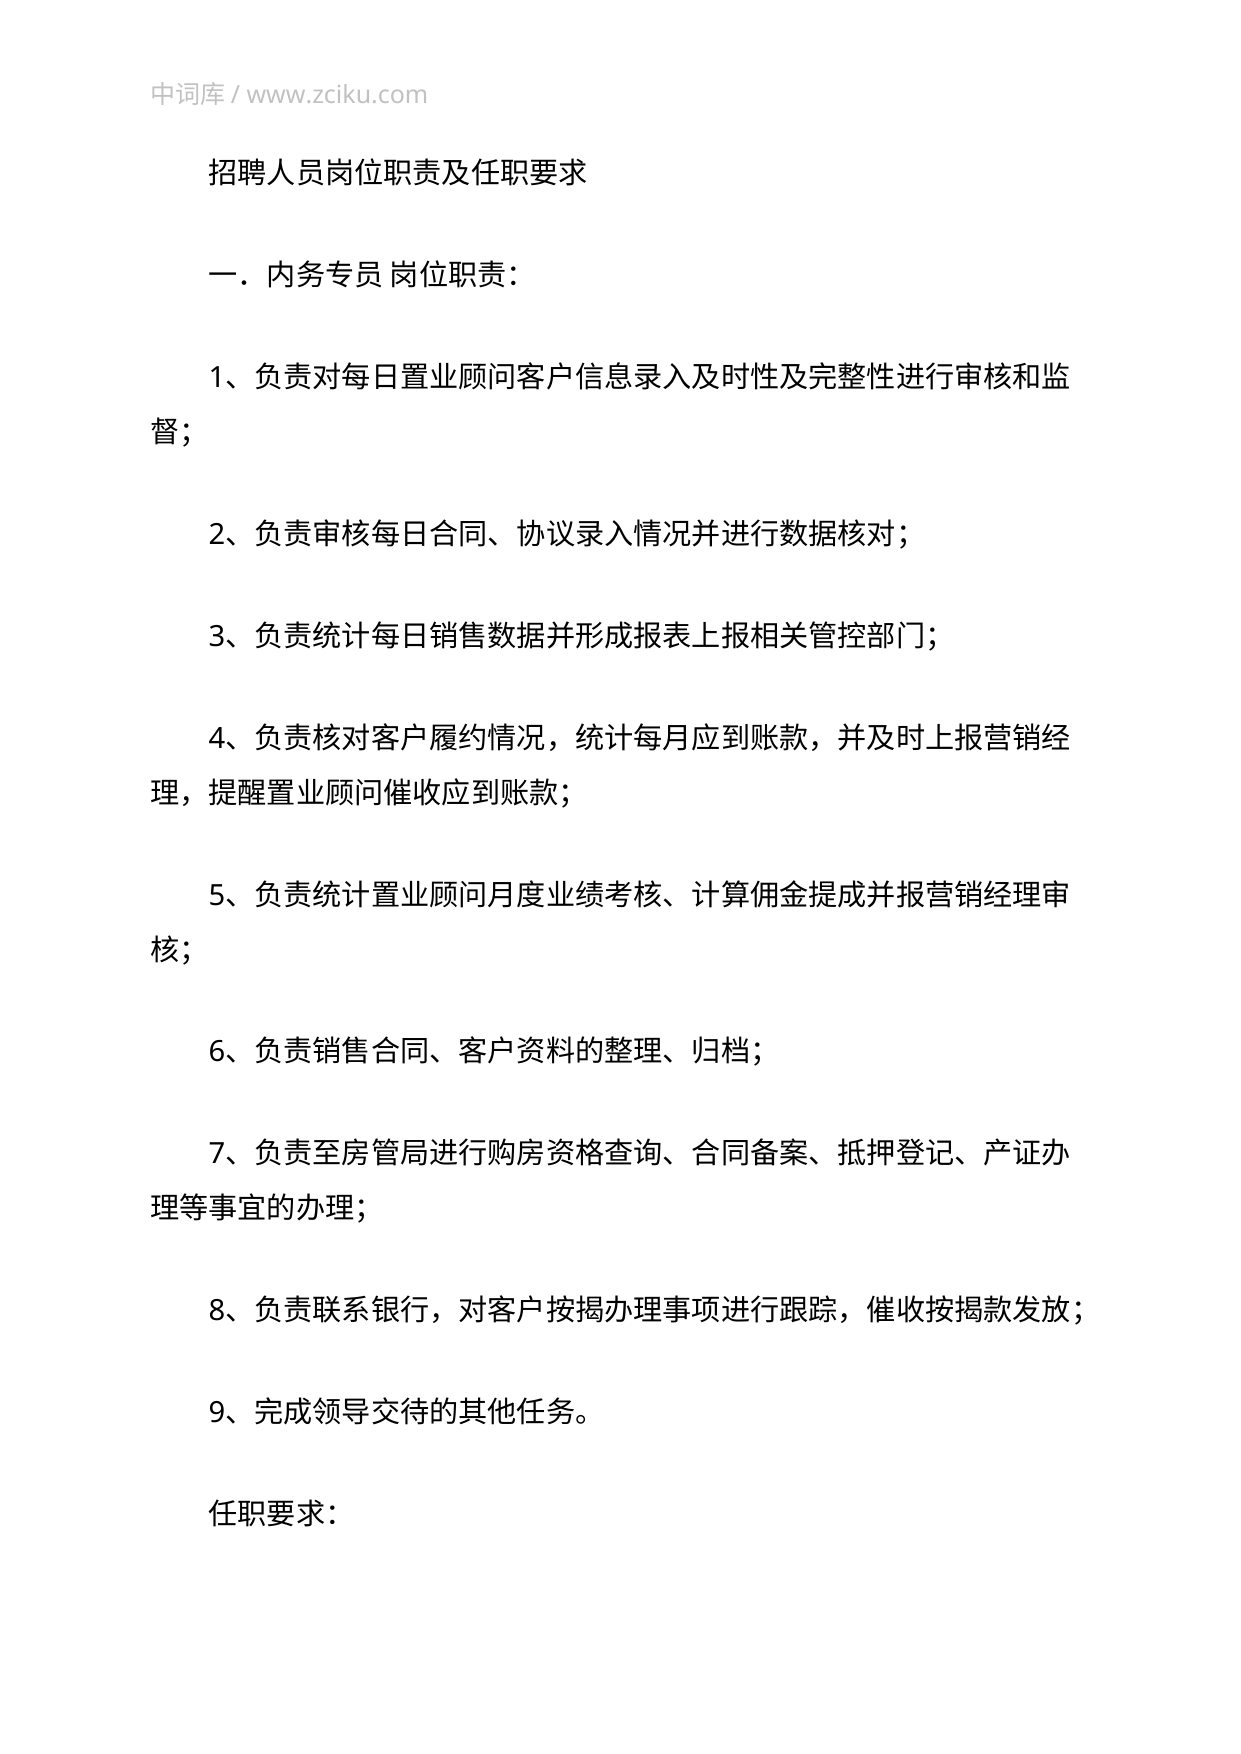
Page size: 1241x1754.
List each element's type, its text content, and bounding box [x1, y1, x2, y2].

text 7、负责至房管局进行购房资格查询、合同备案、抵押登记、产证办理等事宜的办理； [150, 1130, 1090, 1227]
text 招聘人员岗位职责及任职要求 [150, 150, 1090, 192]
text 9、完成领导交待的其他任务。 [150, 1388, 1090, 1431]
text 5、负责统计置业顾问月度业绩考核、计算佣金提成并报营销经理审核； [150, 871, 1090, 968]
text 6、负责销售合同、客户资料的整理、归档； [150, 1028, 1090, 1070]
text 3、负责统计每日销售数据并形成报表上报相关管控部门； [150, 612, 1090, 655]
text 1、负责对每日置业顾问客户信息录入及时性及完整性进行审核和监督； [150, 353, 1090, 451]
text 8、负责联系银行，对客户按揭办理事项进行跟踪，催收按揭款发放； [150, 1287, 1090, 1329]
text 任职要求： [150, 1491, 1090, 1533]
text 4、负责核对客户履约情况，统计每月应到账款，并及时上报营销经理，提醒置业顾问催收应到账款； [150, 714, 1090, 812]
text 一．内务专员 岗位职责： [150, 252, 1090, 294]
text 2、负责审核每日合同、协议录入情况并进行数据核对； [150, 510, 1090, 553]
